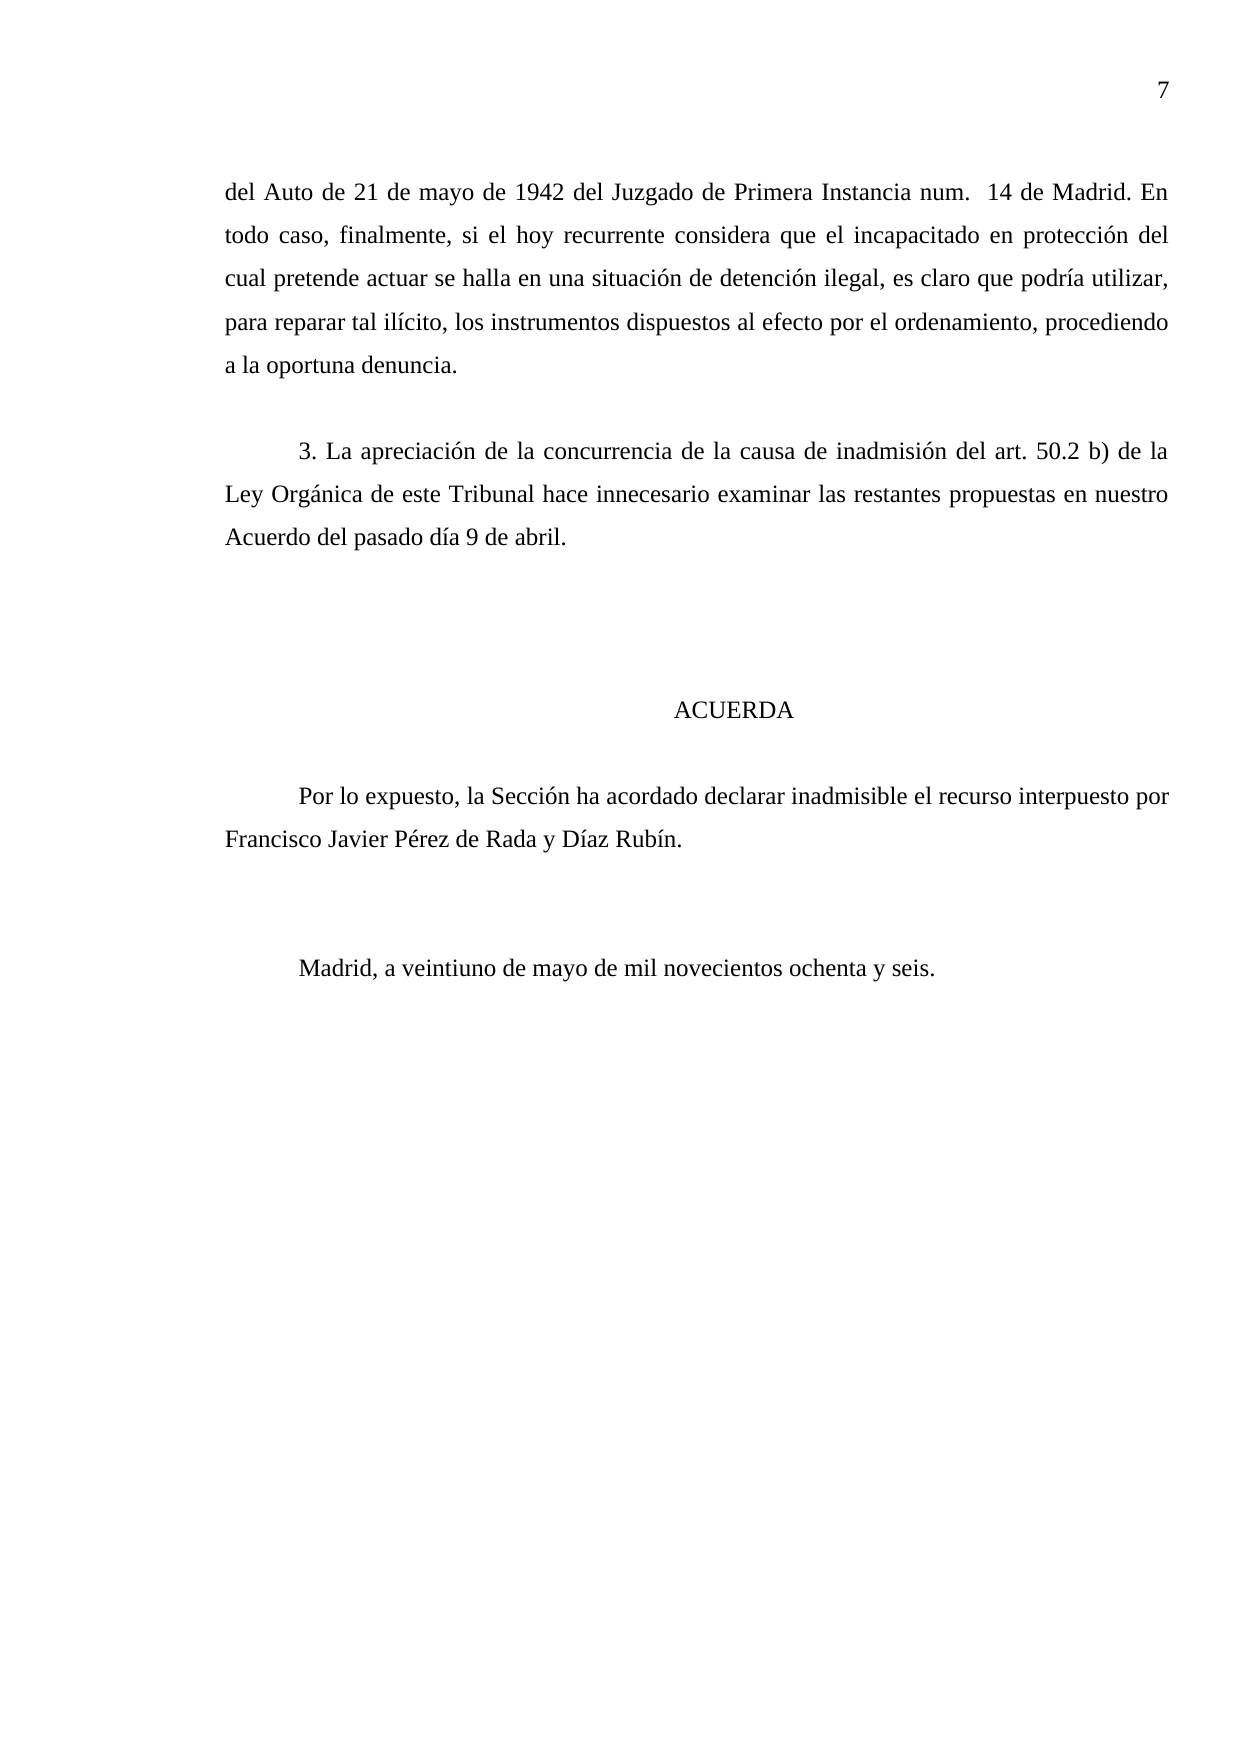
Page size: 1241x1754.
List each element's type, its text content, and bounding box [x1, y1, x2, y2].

text Madrid, a veintiuno de mayo de mil novecientos ochenta y seis. [224, 953, 1169, 982]
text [224, 177, 1169, 378]
text 3. La apreciación de la concurrencia de la causa de inadmisión del art. 50.2 b) de la Ley Orgánica de este Tribunal hace innecesario examinar las restantes propuestas en nuestro Acuerdo del pasado día 9 de abril. [224, 436, 1169, 551]
text ACUERDA [224, 695, 1169, 723]
text Por lo expuesto, la Sección ha acordado declarar inadmisible el recurso interpuesto por Francisco Javier Pérez de Rada y Díaz Rubín. [224, 781, 1169, 853]
